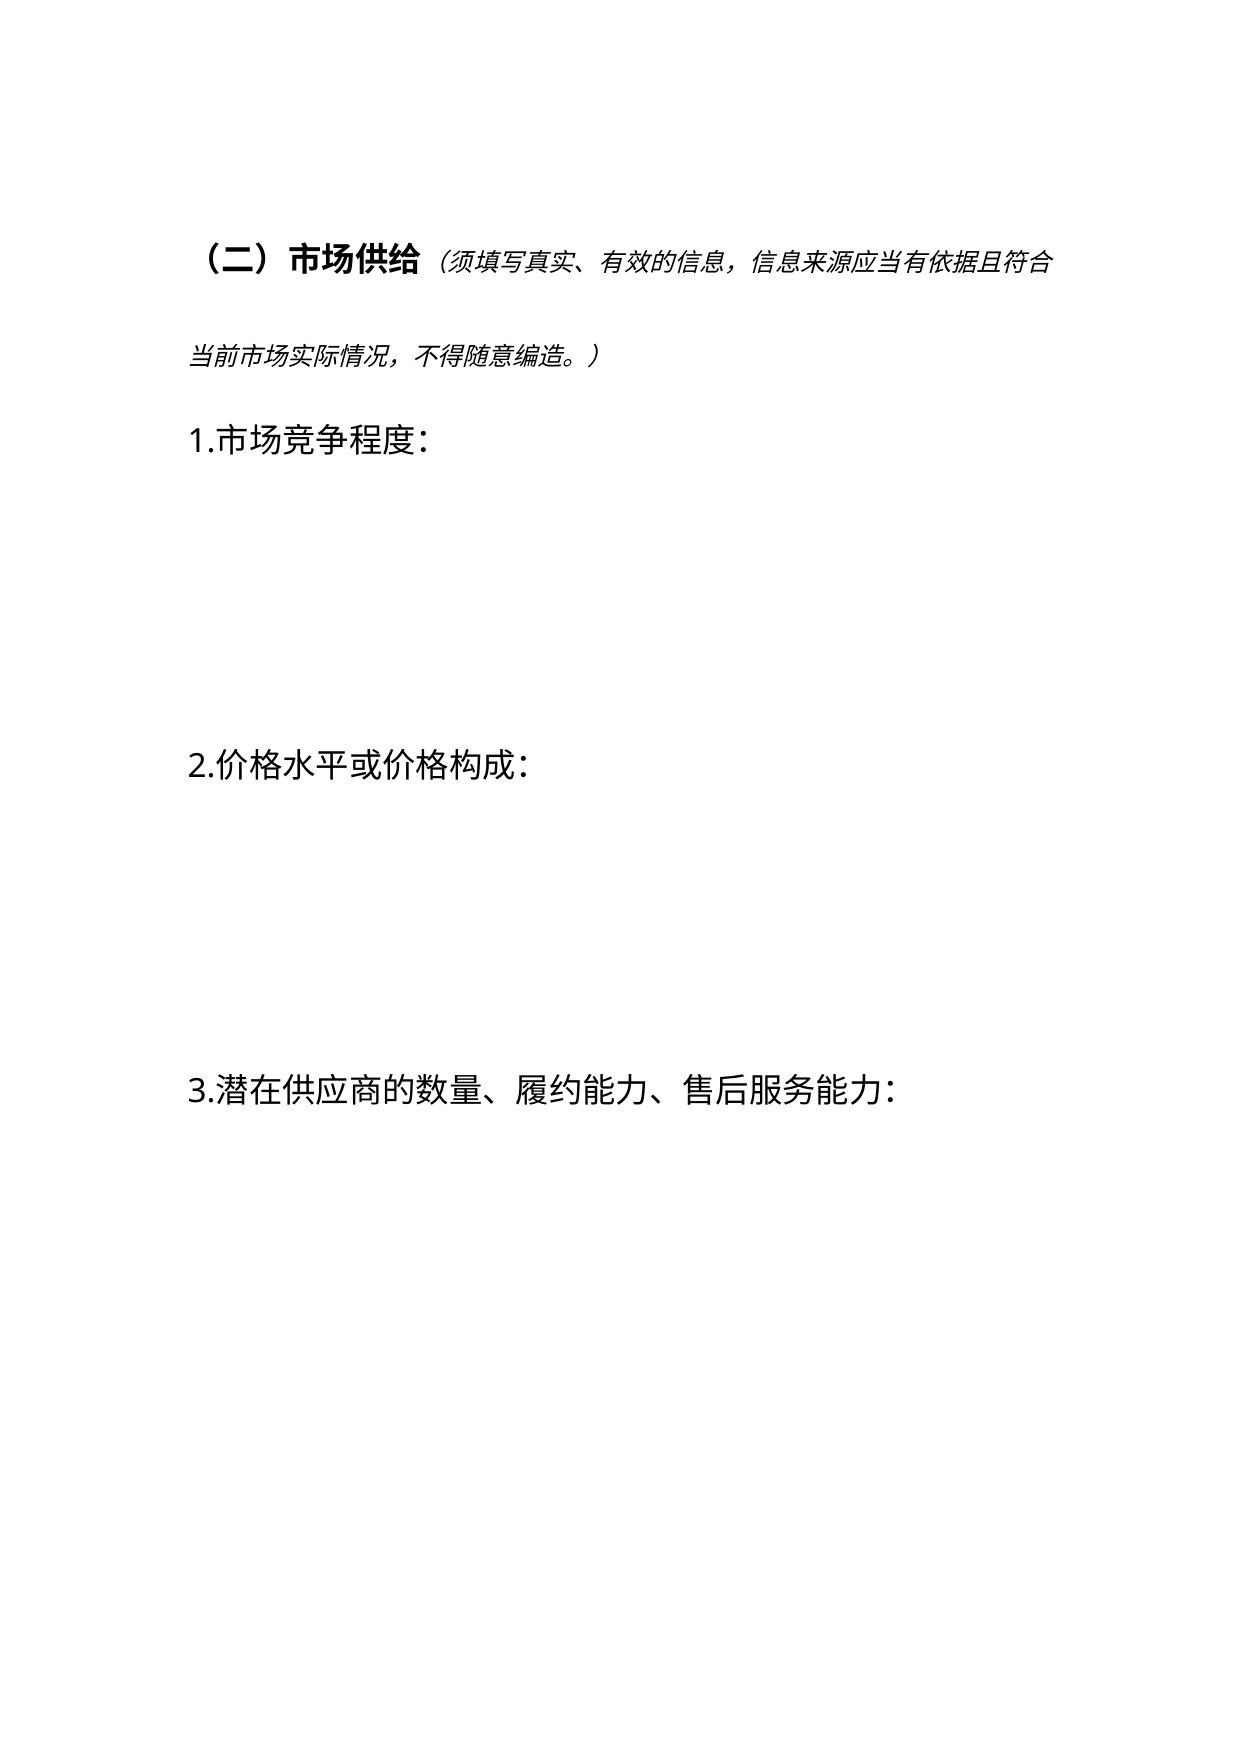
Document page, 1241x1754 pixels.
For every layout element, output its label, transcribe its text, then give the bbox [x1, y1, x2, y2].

text 1.市场竞争程度： [187, 405, 1053, 470]
text 2.价格水平或价格构成： [187, 730, 1053, 795]
text （二）市场供给（须填写真实、有效的信息，信息来源应当有依据且符合当前市场实际情况，不得随意编造。） [187, 225, 1053, 387]
text 3.潜在供应商的数量、履约能力、售后服务能力： [187, 1055, 1053, 1120]
